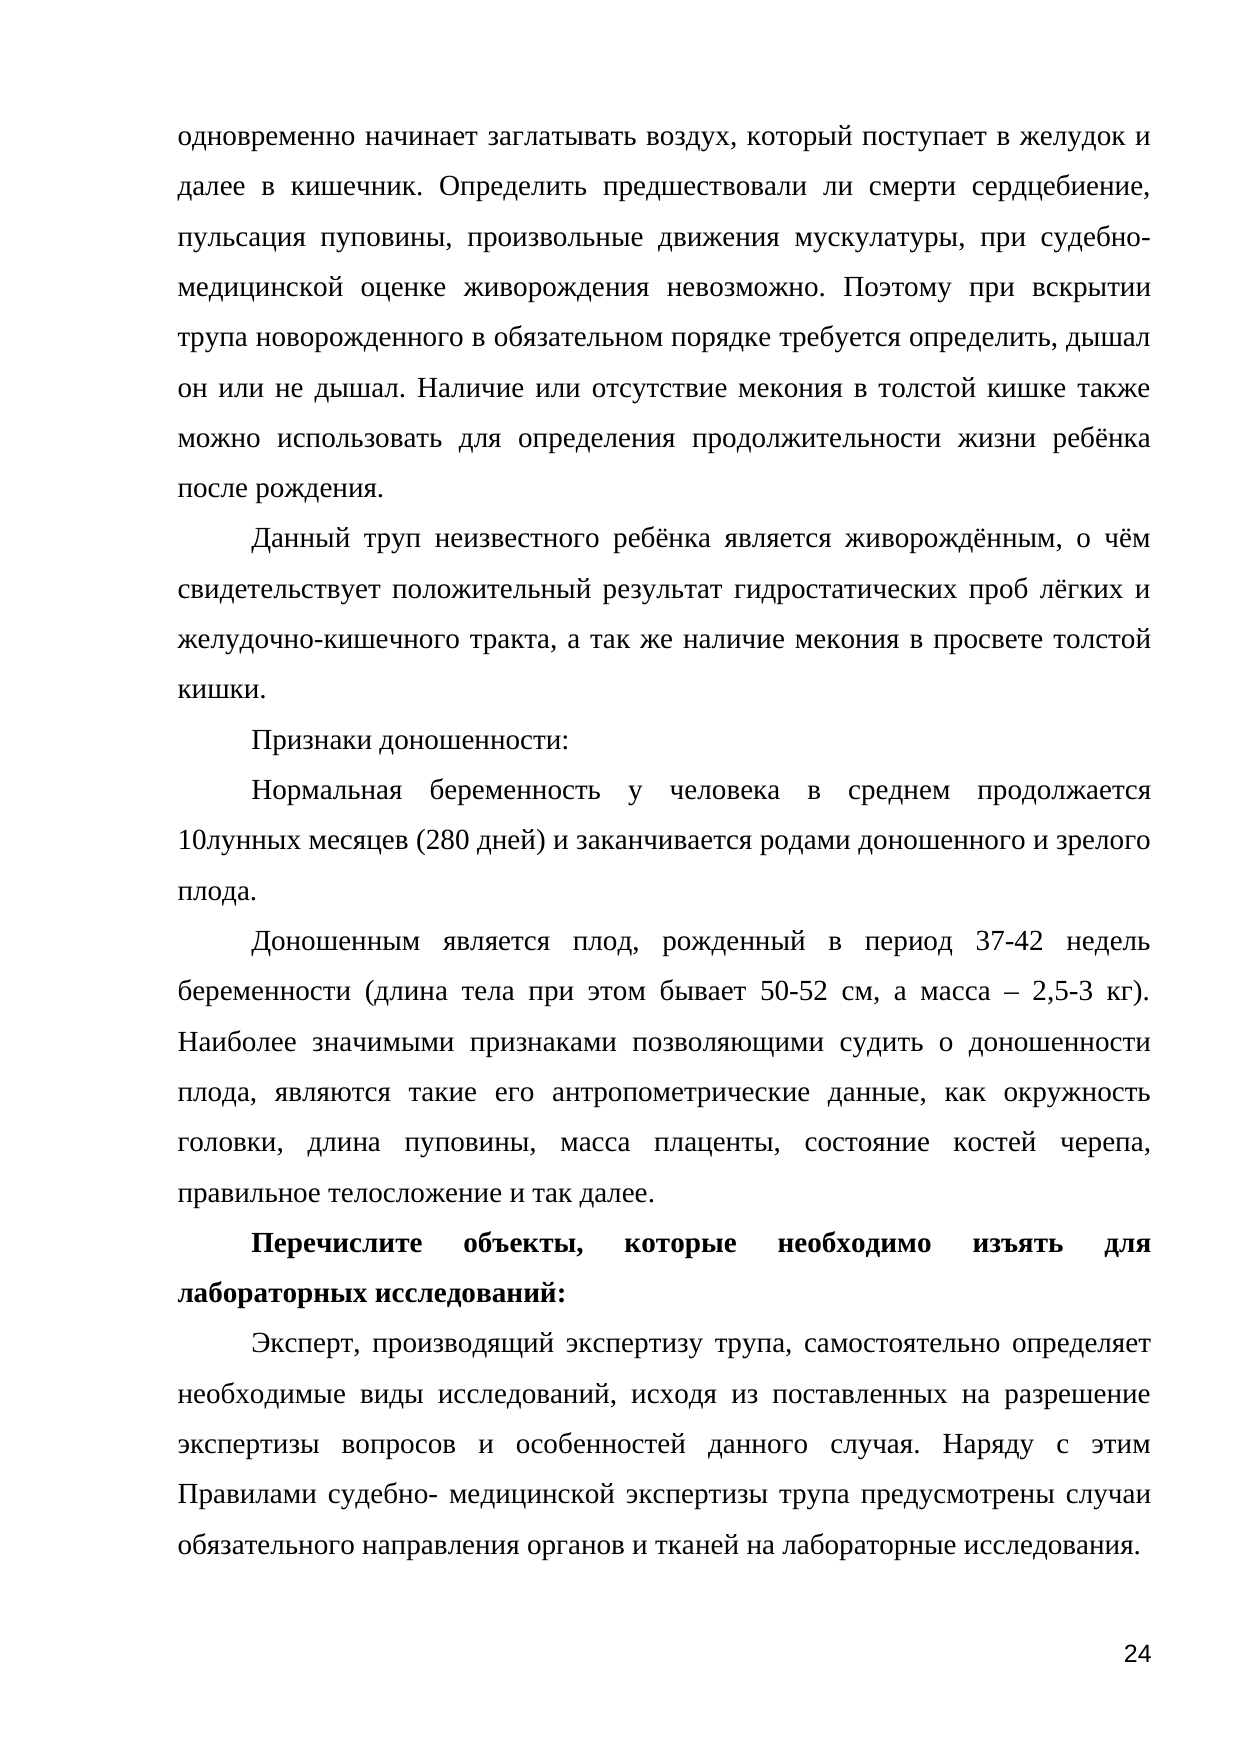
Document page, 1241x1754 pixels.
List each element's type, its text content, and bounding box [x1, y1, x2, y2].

text Доношенным является плод, рожденный в период 37-42 недель беременности (длина тела при этом бывает 50-52 см, а масса – 2,5-3 кг). Наиболее значимыми признаками позволяющими судить о доношенности плода, являются такие его антропометрические данные, как окружность головки, длина пуповины, масса плаценты, состояние костей черепа, правильное телосложение и так далее. [177, 923, 1152, 1208]
text Эксперт, производящий экспертизу трупа, самостоятельно определяет необходимые виды исследований, исходя из поставленных на разрешение экспертизы вопросов и особенностей данного случая. Наряду с этим Правилами судебно- медицинской экспертизы трупа предусмотрены случаи обязательного направления органов и тканей на лабораторные исследования. [177, 1326, 1152, 1560]
text Данный труп неизвестного ребёнка является живорождённым, о чём свидетельствует положительный результат гидростатических проб лёгких и желудочно-кишечного тракта, а так же наличие мекония в просвете толстой кишки. [177, 521, 1152, 705]
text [177, 118, 1152, 504]
text Признаки доношенности: [177, 722, 1152, 755]
text Нормальная беременность у человека в среднем продолжается 10лунных месяцев (280 дней) и заканчивается родами доношенного и зрелого плода. [177, 772, 1152, 906]
text Перечислите объекты, которые необходимо изъять для лабораторных исследований: [177, 1225, 1152, 1309]
